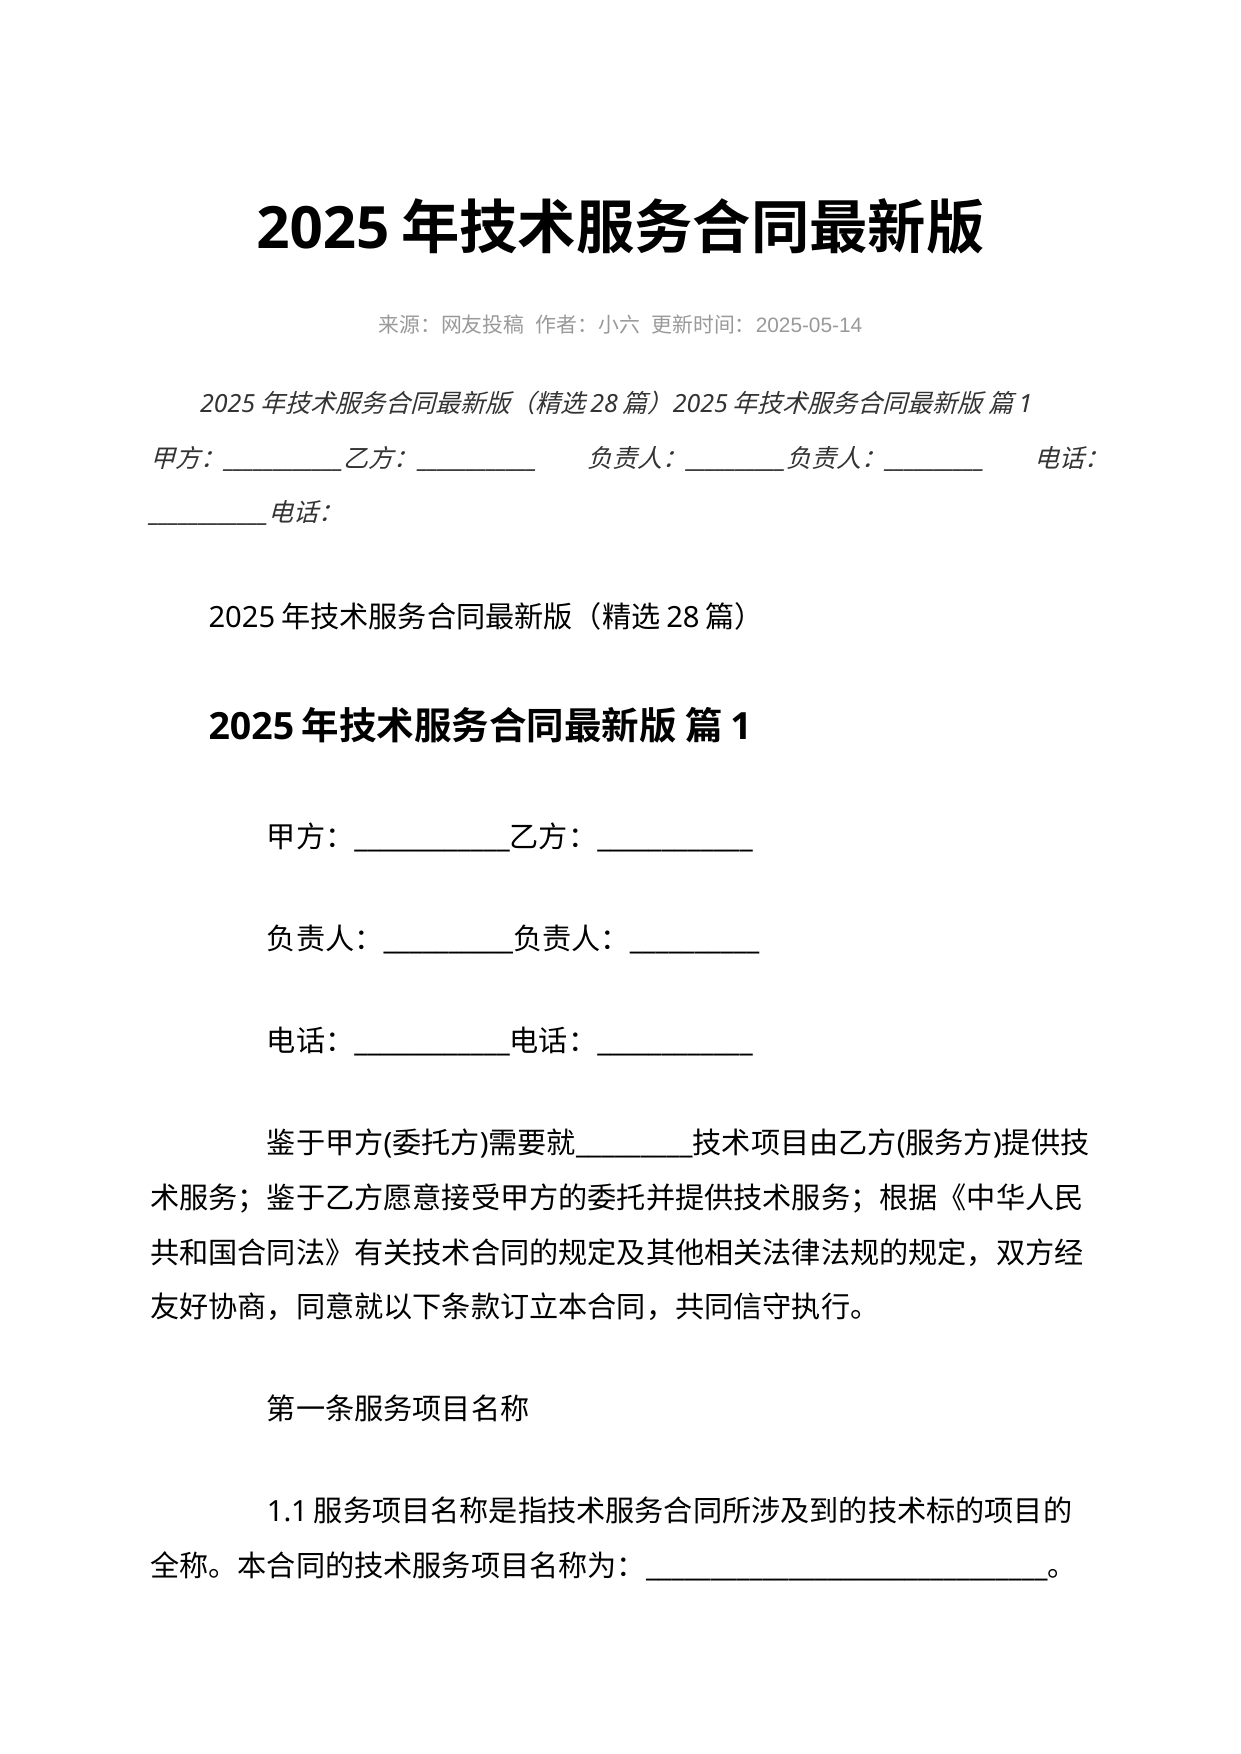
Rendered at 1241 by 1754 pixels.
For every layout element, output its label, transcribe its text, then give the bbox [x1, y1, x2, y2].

text 负责人：__________负责人：__________ [150, 915, 1090, 958]
text 2025年技术服务合同最新版 篇1 [150, 696, 1090, 750]
text 1.1服务项目名称是指技术服务合同所涉及到的技术标的项目的全称。本合同的技术服务项目名称为：_______________________________。 [150, 1488, 1090, 1585]
text 甲方：____________乙方：____________ [150, 813, 1090, 856]
subtitle 2025年技术服务合同最新版 [150, 181, 1090, 266]
text 2025年技术服务合同最新版（精选28篇）2025年技术服务合同最新版 篇1 甲方：____________乙方：____________ 负责人：__________负责人：__________ 电话：____________电话： [150, 384, 1090, 529]
text 2025年技术服务合同最新版（精选28篇） [150, 594, 1090, 636]
text 来源：网友投稿 作者：小六 更新时间：2025-05-14 [150, 313, 1090, 337]
text 第一条服务项目名称 [150, 1386, 1090, 1428]
text 鉴于甲方(委托方)需要就_________技术项目由乙方(服务方)提供技术服务；鉴于乙方愿意接受甲方的委托并提供技术服务；根据《中华人民共和国合同法》有关技术合同的规定及其他相关法律法规的规定，双方经友好协商，同意就以下条款订立本合同，共同信守执行。 [150, 1119, 1090, 1326]
text 电话：____________电话：____________ [150, 1017, 1090, 1060]
